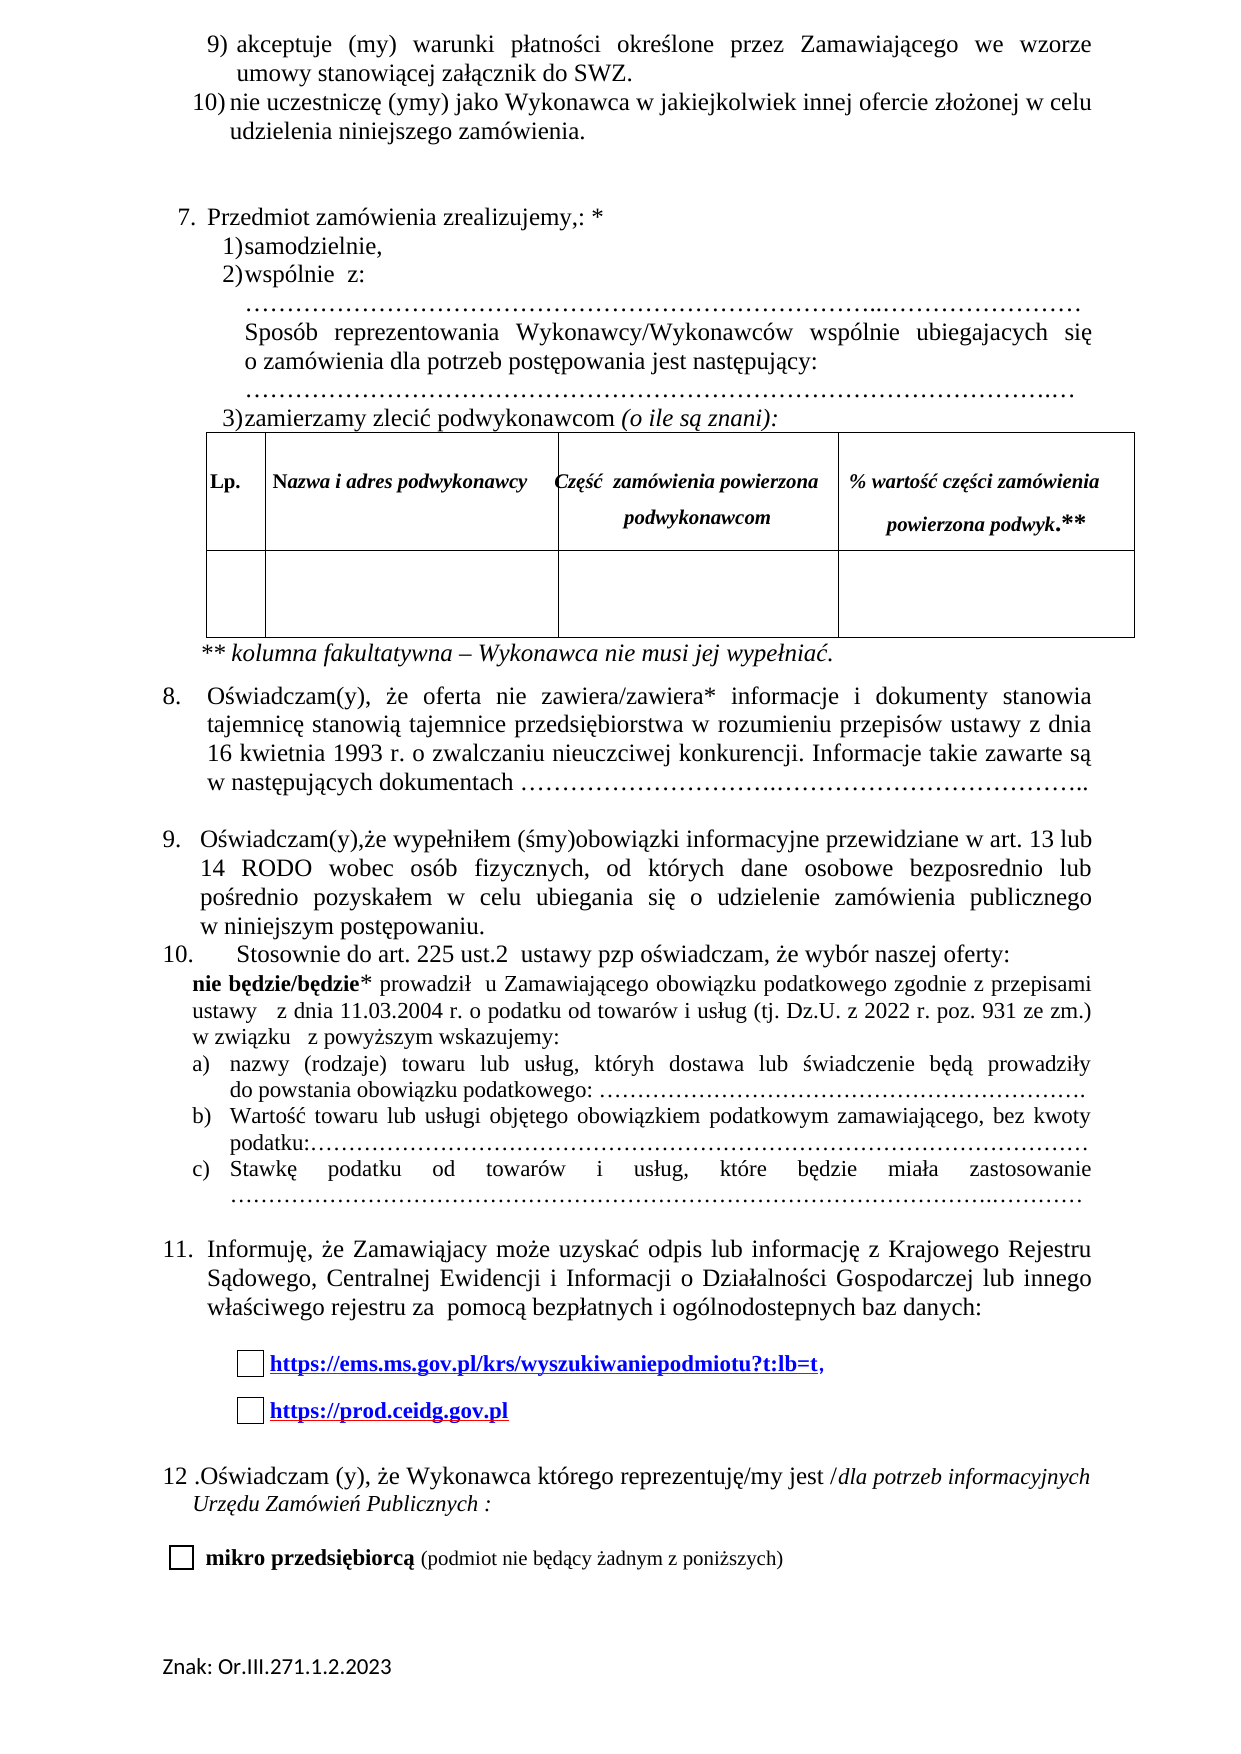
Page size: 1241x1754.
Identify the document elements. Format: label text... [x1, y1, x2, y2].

table_header % wartość części zamówienia powierzona podwyk.** [839, 433, 1134, 549]
list Oświadczam(y), że oferta nie zawiera/zawiera* informacje i dokumenty stanowia tajemnicę stanowią tajemnice przedsiębiorstwa w rozumieniu przepisów ustawy z dnia 16 kwietnia 1993 r. o zwalczaniu nieuczciwej konkurencji. Informacje takie zawarte są w następujących dokumentach ………………………….……………………………….. [162, 681, 1093, 796]
text …………………………………………………………………………………….… [244, 374, 1093, 403]
table_cell [839, 551, 1134, 637]
list Przedmiot zamówienia zrealizujemy,: * [177, 202, 1093, 231]
text 12 .Oświadczam (y), że Wykonawca którego reprezentuję/my jest /dla potrzeb informacyjnych Urzędu Zamówień Publicznych : [162, 1461, 1093, 1516]
list nie uczestniczę (ymy) jako Wykonawca w jakiejkolwiek innej ofercie złożonej w celu udzielenia niniejszego zamówienia. [192, 87, 1093, 144]
text https://prod.ceidg.gov.pl [200, 1396, 1093, 1424]
list Oświadczam(y),że wypełniłem (śmy)obowiązki informacyjne przewidziane w art. 13 lub 14 RODO wobec osób fizycznych, od których dane osobowe bezposrednio lub pośrednio pozyskałem w celu ubiegania się o udzielenie zamówienia publicznego w niniejszym postępowaniu. [162, 824, 1093, 939]
table_header Część zamówienia powierzona podwykonawcom [559, 433, 838, 549]
table_cell [559, 551, 838, 637]
list zamierzamy zlecić podwykonawcom (o ile są znani): [222, 403, 1093, 432]
list wspólnie z: [222, 259, 1093, 288]
list samodzielnie, [222, 231, 1093, 259]
list Stosownie do art. 225 ust.2 ustawy pzp oświadczam, że wybór naszej oferty: [162, 939, 1093, 968]
text …………………………………………………………………..…………………… [244, 288, 1093, 317]
list akceptuje (my) warunki płatności określone przez Zamawiającego we wzorze umowy stanowiącej załącznik do SWZ. [207, 29, 1093, 87]
table_cell [207, 551, 265, 637]
list Stawkę podatku od towarów i usług, które będzie miała zastosowanie ……………………………………………………………………………………….………… [192, 1155, 1093, 1208]
table_header Lp. [207, 433, 265, 549]
text https://ems.ms.gov.pl/krs/wyszukiwaniepodmiotu?t:lb=t, [236, 1349, 1093, 1377]
table_cell [266, 551, 558, 637]
list Wartość towaru lub usługi objętego obowiązkiem podatkowym zamawiającego, bez kwoty podatku:………………………………………………………………………………………… [192, 1102, 1093, 1155]
list Informuję, że Zamawiąjacy może uzyskać odpis lub informację z Krajowego Rejestru Sądowego, Centralnej Ewidencji i Informacji o Działalności Gospodarczej lub innego właściwego rejestru za pomocą bezpłatnych i ogólnodostepnych baz danych: [162, 1234, 1093, 1321]
text Sposób reprezentowania Wykonawcy/Wykonawców wspólnie ubiegajacych się o zamówienia dla potrzeb postępowania jest następujący: [244, 317, 1093, 374]
table_header Nazwa i adres podwykonawcy [266, 433, 558, 549]
text ** kolumna fakultatywna – Wykonawca nie musi jej wypełniać. [162, 638, 1093, 666]
list nazwy (rodzaje) towaru lub usług, któryh dostawa lub świadczenie będą prowadziły do powstania obowiązku podatkowego: ………………………………………………………. [192, 1050, 1093, 1102]
text mikro przedsiębiorcą (podmiot nie będący żadnym z poniższych) [200, 1544, 1092, 1571]
text nie będzie/będzie* prowadził u Zamawiającego obowiązku podatkowego zgodnie z przepisami ustawy z dnia 11.03.2004 r. o podatku od towarów i usług (tj. Dz.U. z 2022 r. poz. 931 ze zm.) w związku z powyższym wskazujemy: [192, 968, 1093, 1050]
